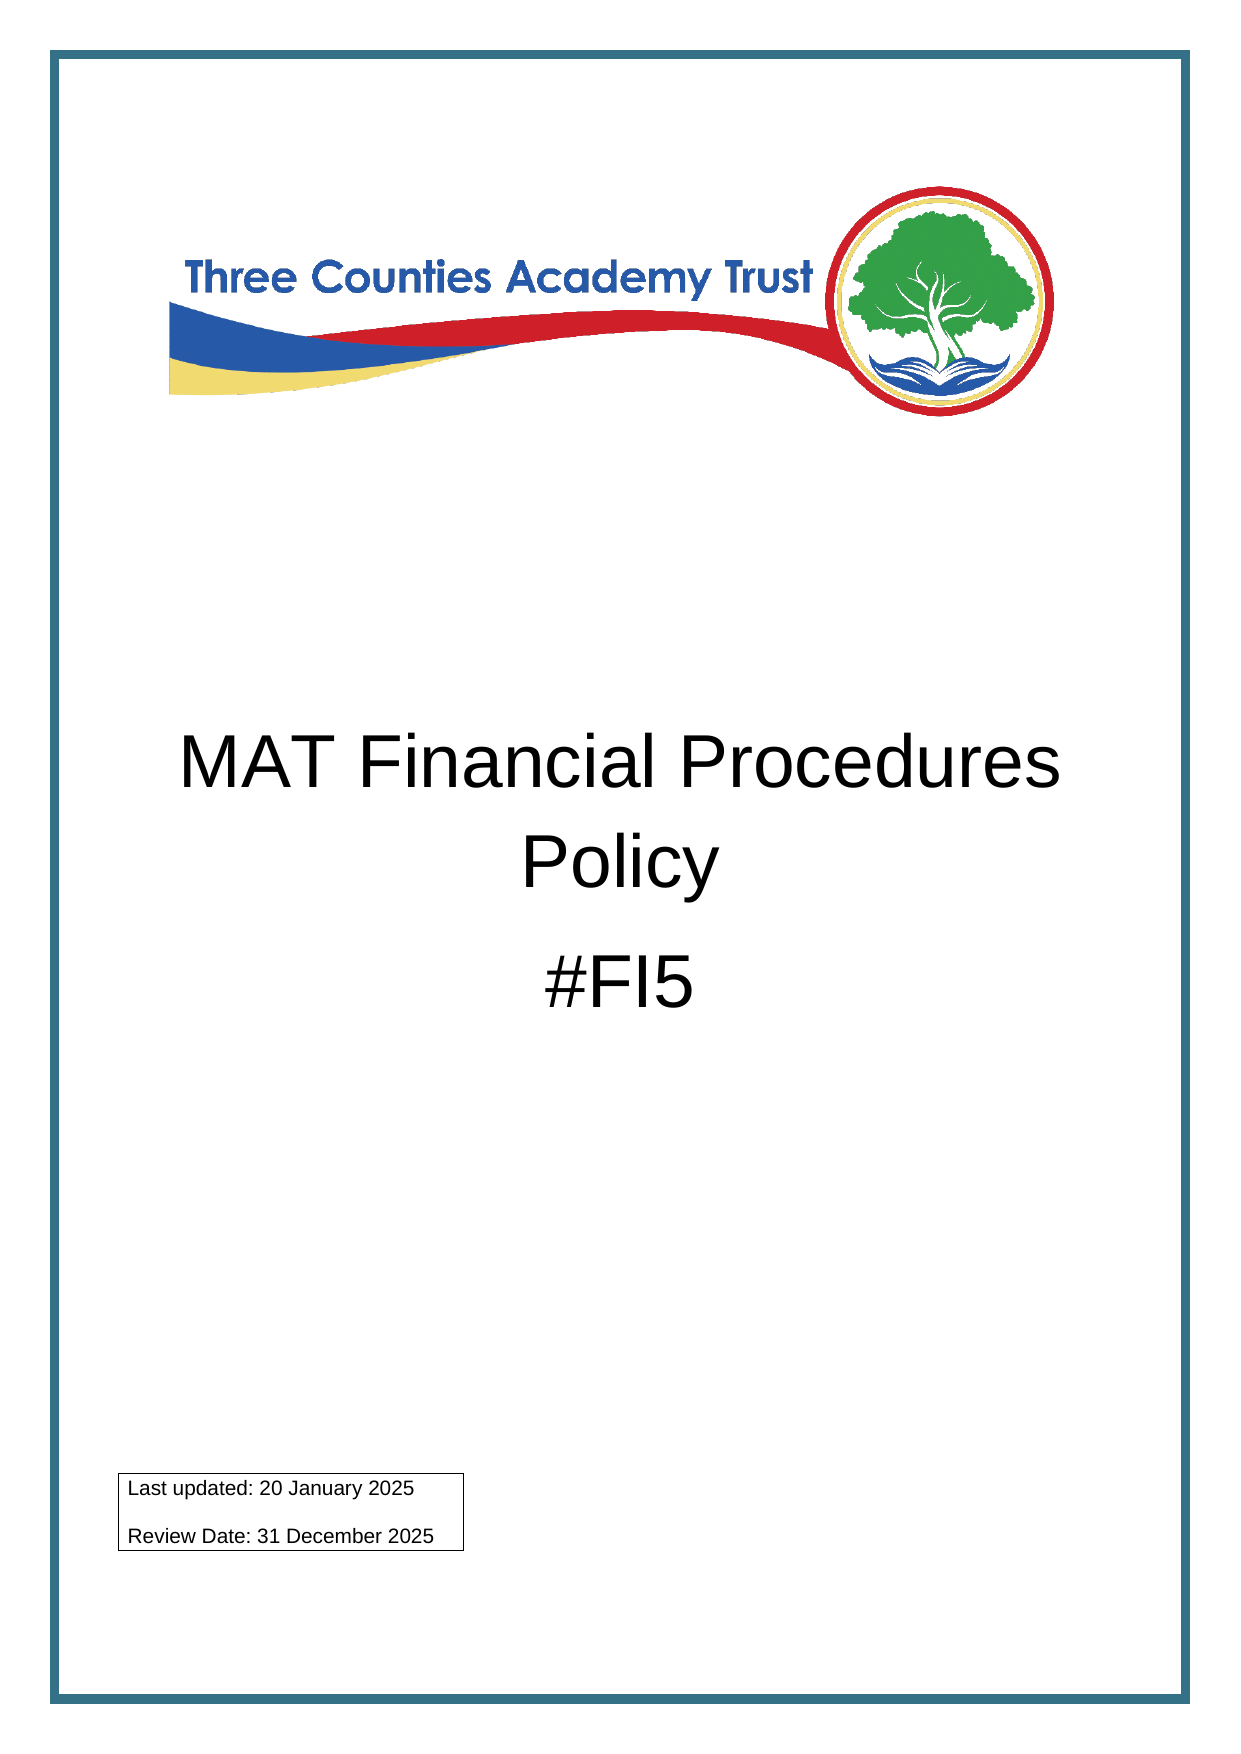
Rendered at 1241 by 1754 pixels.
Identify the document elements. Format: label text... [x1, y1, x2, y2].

picture [150, 150, 1091, 453]
text MAT Financial Procedures Policy [150, 717, 1090, 903]
text #FI5 [150, 937, 1090, 1023]
